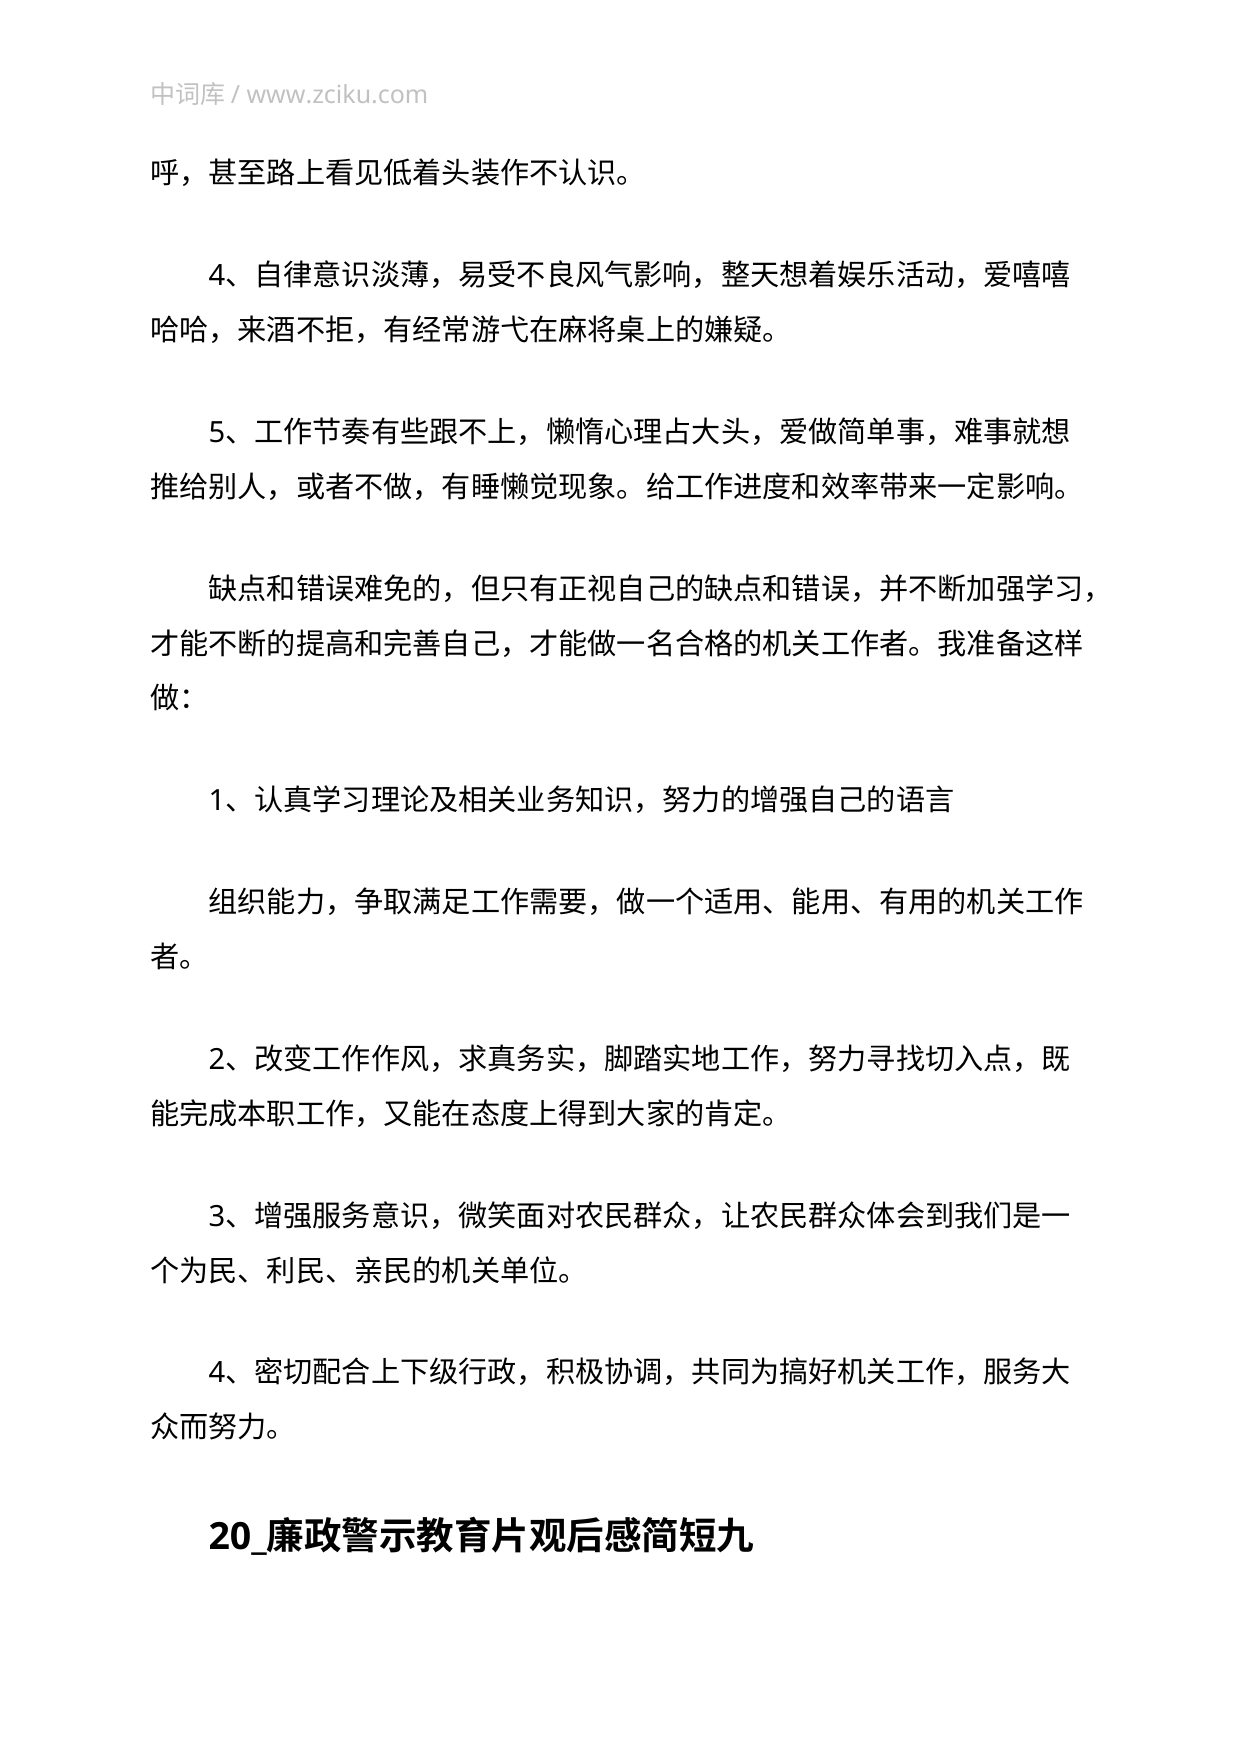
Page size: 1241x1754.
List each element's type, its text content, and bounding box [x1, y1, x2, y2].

text 5、工作节奏有些跟不上，懒惰心理占大头，爱做简单事，难事就想推给别人，或者不做，有睡懒觉现象。给工作进度和效率带来一定影响。 [150, 408, 1090, 506]
text 3、增强服务意识，微笑面对农民群众，让农民群众体会到我们是一个为民、利民、亲民的机关单位。 [150, 1192, 1090, 1289]
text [150, 150, 1090, 192]
text 2、改变工作作风，求真务实，脚踏实地工作，努力寻找切入点，既能完成本职工作，又能在态度上得到大家的肯定。 [150, 1036, 1090, 1133]
text 1、认真学习理论及相关业务知识，努力的增强自己的语言 [150, 777, 1090, 819]
text 组织能力，争取满足工作需要，做一个适用、能用、有用的机关工作者。 [150, 879, 1090, 976]
text 4、自律意识淡薄，易受不良风气影响，整天想着娱乐活动，爱嘻嘻哈哈，来酒不拒，有经常游弋在麻将桌上的嫌疑。 [150, 252, 1090, 349]
text 20_廉政警示教育片观后感简短九 [150, 1506, 1090, 1560]
text 4、密切配合上下级行政，积极协调，共同为搞好机关工作，服务大众而努力。 [150, 1349, 1090, 1446]
text 缺点和错误难免的，但只有正视自己的缺点和错误，并不断加强学习，才能不断的提高和完善自己，才能做一名合格的机关工作者。我准备这样做： [150, 565, 1090, 717]
